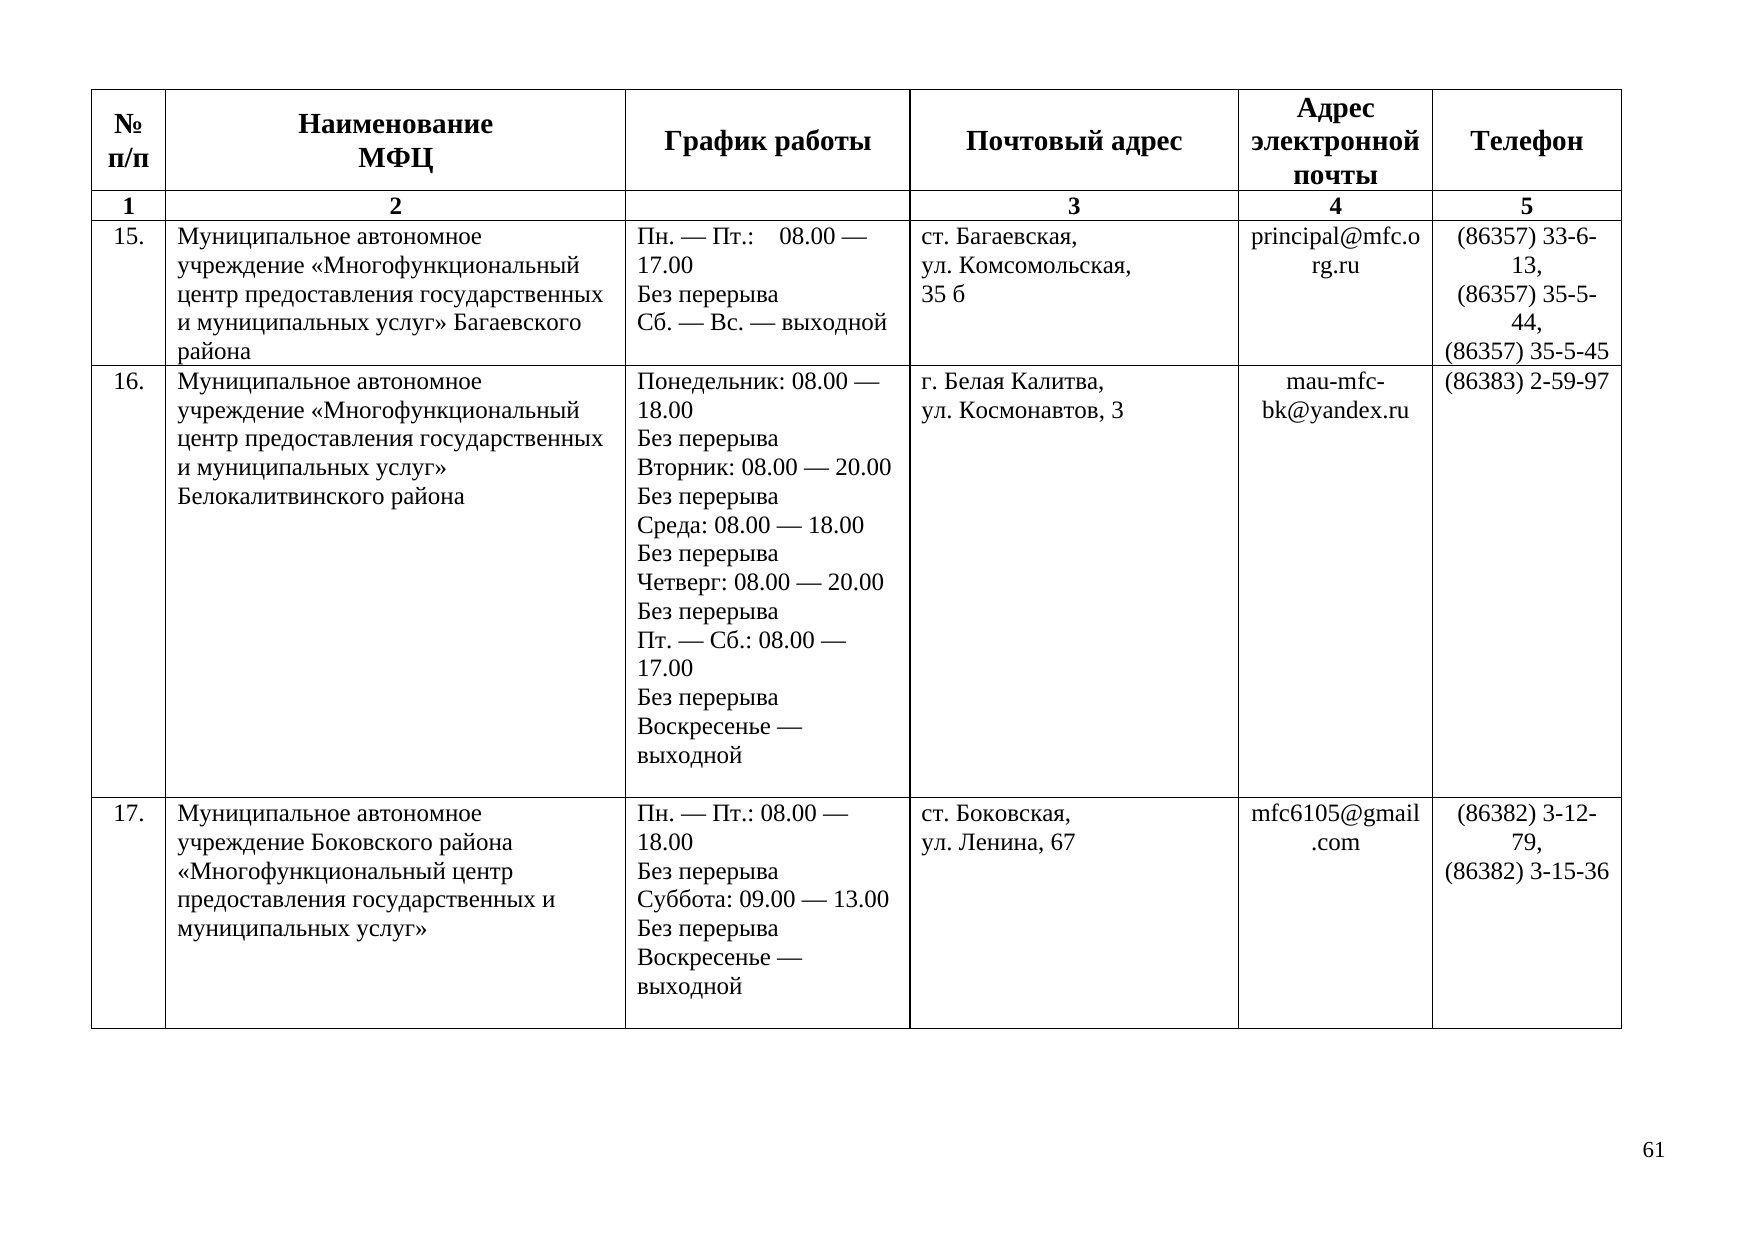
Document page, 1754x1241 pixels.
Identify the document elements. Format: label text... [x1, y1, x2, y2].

table_cell 16. [92, 366, 165, 797]
table_cell Муниципальное автономное учреждение Боковского района «Многофункциональный центр предоставления государственных и муниципальных услуг» [166, 798, 625, 1028]
table_cell 2 [166, 191, 625, 220]
table_header График работы [626, 90, 909, 190]
table_cell Пн. — Пт.: 08.00 — 18.00 Без перерыва Суббота: 09.00 — 13.00 Без перерыва Воскресенье — выходной [626, 798, 909, 1028]
table_cell Понедельник: 08.00 — 18.00 Без перерыва Вторник: 08.00 — 20.00 Без перерыва Среда: 08.00 — 18.00 Без перерыва Четверг: 08.00 — 20.00 Без перерыва Пт. — Сб.: 08.00 — 17.00 Без перерыва Воскресенье — выходной [626, 366, 909, 797]
table_cell Пн. — Пт.: 08.00 — 17.00 Без перерыва Сб. — Вс. — выходной [626, 221, 909, 365]
table_cell (86383) 2-59-97 [1433, 366, 1621, 797]
table_cell [626, 191, 909, 220]
table_cell г. Белая Калитва, ул. Космонавтов, 3 [911, 366, 1238, 797]
table_cell 17. [92, 798, 165, 1028]
table_cell (86382) 3-12-79, (86382) 3-15-36 [1433, 798, 1621, 1028]
table_header Почтовый адрес [911, 90, 1238, 190]
table_header № п/п [92, 90, 165, 190]
table_header Адрес электронной почты [1239, 90, 1432, 190]
table_cell (86357) 33-6-13, (86357) 35-5-44, (86357) 35-5-45 [1433, 221, 1621, 365]
table_header Наименование МФЦ [166, 90, 625, 190]
table_cell Муниципальное автономное учреждение «Многофункциональный центр предоставления государственных и муниципальных услуг» Багаевского района [166, 221, 625, 365]
table_cell ст. Багаевская, ул. Комсомольская, 35 б [911, 221, 1238, 365]
table_cell mau-mfc-bk@yandex.ru [1239, 366, 1432, 797]
table_cell 15. [92, 221, 165, 365]
table_cell 4 [1239, 191, 1432, 220]
table_cell 1 [92, 191, 165, 220]
table_header Телефон [1433, 90, 1621, 190]
table_cell mfc6105@gmail.com [1239, 798, 1432, 1028]
table_cell Муниципальное автономное учреждение «Многофункциональный центр предоставления государственных и муниципальных услуг» Белокалитвинского района [166, 366, 625, 797]
table_cell 3 [911, 191, 1238, 220]
table_cell ст. Боковская, ул. Ленина, 67 [911, 798, 1238, 1028]
table_cell principal@mfc.org.ru [1239, 221, 1432, 365]
table_cell 5 [1433, 191, 1621, 220]
